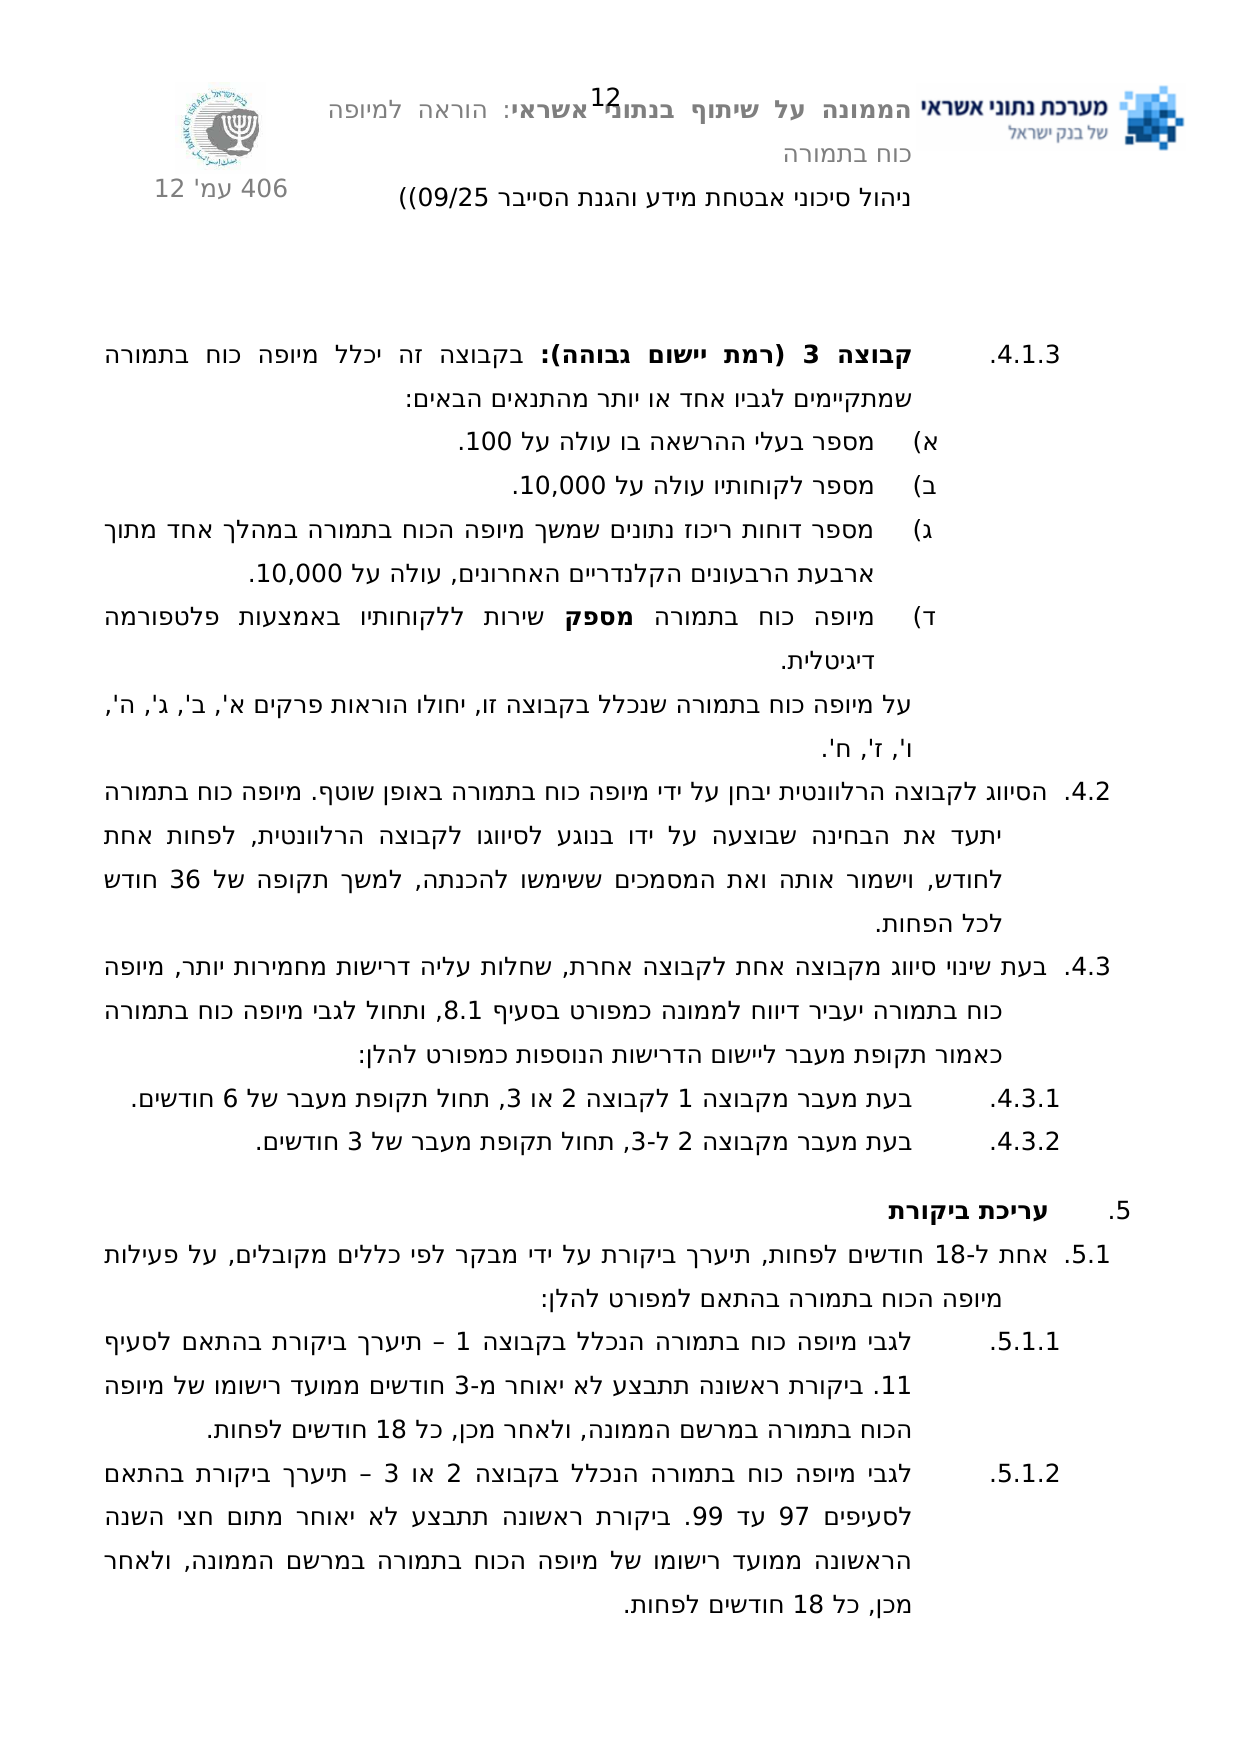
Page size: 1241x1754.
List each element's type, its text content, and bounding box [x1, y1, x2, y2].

list מיופה כוח בתמורה מספק שירות ללקוחותיו באמצעות פלטפורמה דיגיטלית. [103, 602, 912, 675]
list מספר בעלי ההרשאה בו עולה על 100. [103, 427, 912, 457]
subtitle לגבי מיופה כוח בתמורה הנכלל בקבוצה 1 – תיערך ביקורת בהתאם לסעיף 11. ביקורת ראשונה תתבצע לא יאוחר מ-3 חודשים ממועד רישומו של מיופה הכוח בתמורה במרשם הממונה, ולאחר מכן, כל 18 חודשים לפחות. [103, 1327, 989, 1444]
subtitle בעת מעבר מקבוצה 1 לקבוצה 2 או 3, תחול תקופת מעבר של 6 חודשים. [103, 1084, 989, 1113]
picture [175, 82, 267, 174]
picture [912, 83, 1187, 162]
subtitle לגבי מיופה כוח בתמורה הנכלל בקבוצה 2 או 3 – תיערך ביקורת בהתאם לסעיפים 97 עד 99. ביקורת ראשונה תתבצע לא יאוחר מתום חצי השנה הראשונה ממועד רישומו של מיופה הכוח בתמורה במרשם הממונה, ולאחר מכן, כל 18 חודשים לפחות. [103, 1459, 989, 1619]
subtitle בעת שינוי סיווג מקבוצה אחת לקבוצה אחרת, שחלות עליה דרישות מחמירות יותר, מיופה כוח בתמורה יעביר דיווח לממונה כמפורט בסעיף 8.1, ותחול לגבי מיופה כוח בתמורה כאמור תקופת מעבר ליישום הדרישות הנוספות כמפורט להלן: [103, 952, 1063, 1069]
list מספר דוחות ריכוז נתונים שמשך מיופה הכוח בתמורה במהלך אחד מתוך ארבעת הרבעונים הקלנדריים האחרונים, עולה על 10,000. [103, 515, 912, 588]
text על מיופה כוח בתמורה שנכלל בקבוצה זו, יחולו הוראות פרקים א', ב', ג', ה', ו', ז', ח'. [103, 690, 912, 763]
subtitle עריכת ביקורת [103, 1196, 1107, 1225]
subtitle הסיווג לקבוצה הרלוונטית יבחן על ידי מיופה כוח בתמורה באופן שוטף. מיופה כוח בתמורה יתעד את הבחינה שבוצעה על ידו בנוגע לסיווגו לקבוצה הרלוונטית, לפחות אחת לחודש, וישמור אותה ואת המסמכים ששימשו להכנתה, למשך תקופה של 36 חודש לכל הפחות. [103, 777, 1063, 938]
subtitle קבוצה 3 (רמת יישום גבוהה): בקבוצה זה יכלל מיופה כוח בתמורה שמתקיימים לגביו אחד או יותר מהתנאים הבאים: [103, 340, 989, 413]
subtitle בעת מעבר מקבוצה 2 ל-3, תחול תקופת מעבר של 3 חודשים. [103, 1127, 989, 1157]
subtitle אחת ל-18 חודשים לפחות, תיערך ביקורת על ידי מבקר לפי כללים מקובלים, על פעילות מיופה הכוח בתמורה בהתאם למפורט להלן: [103, 1240, 1063, 1313]
list מספר לקוחותיו עולה על 10,000. [103, 471, 912, 500]
